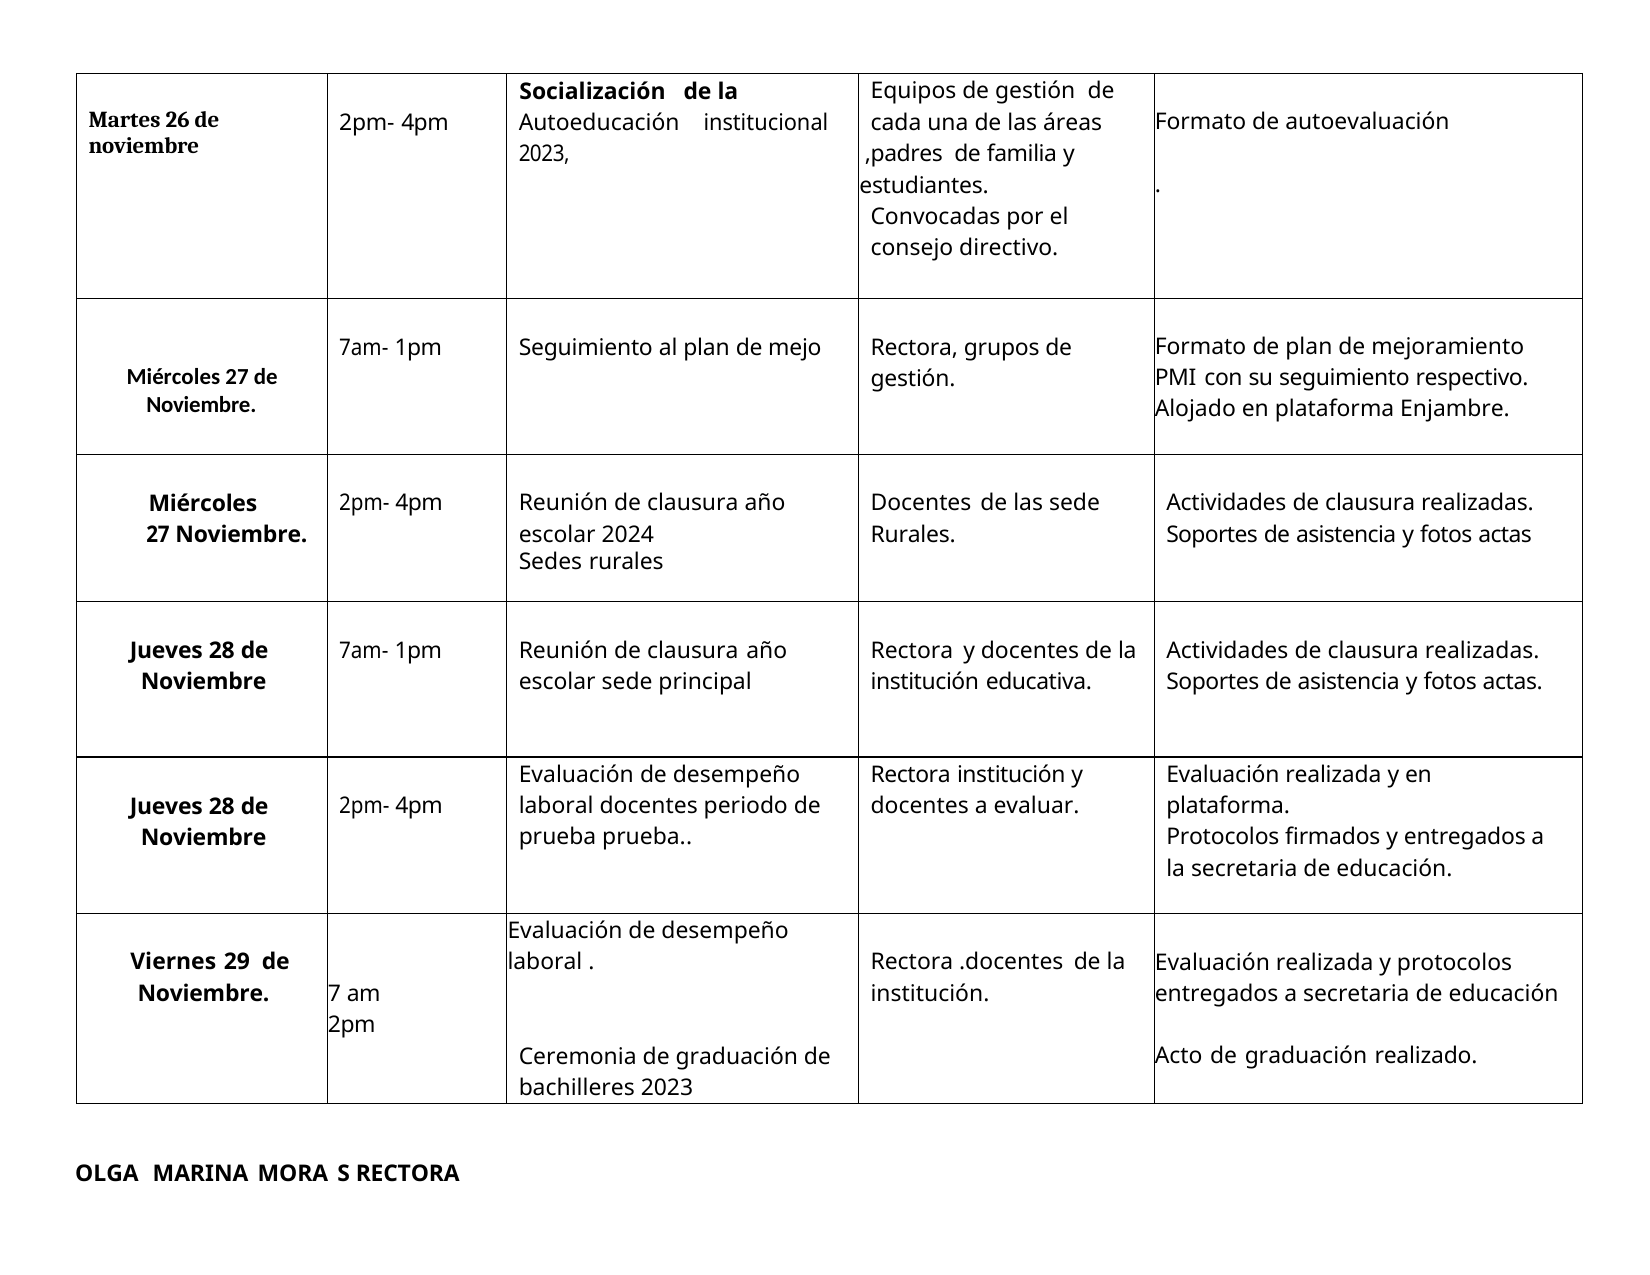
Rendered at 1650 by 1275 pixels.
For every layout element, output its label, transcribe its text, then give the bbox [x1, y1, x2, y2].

table_cell Viernes 29 de Noviembre. [77, 914, 327, 1102]
table_cell Rectora .docentes de la institución. [859, 914, 1154, 1102]
table_header Socialización de la Autoeducación institucional 2023, [507, 74, 858, 298]
table_cell Evaluación realizada y en plataforma. Protocolos firmados y entregados a la secretaria de educación. [1155, 758, 1582, 912]
table_header 2pm- 4pm [328, 74, 506, 298]
table_cell Rectora institución y docentes a evaluar. [859, 758, 1154, 912]
table_cell Reunión de clausura año escolar sede principal [507, 602, 858, 756]
table_cell Formato de plan de mejoramiento PMI con su seguimiento respectivo. Alojado en plataforma Enjambre. [1155, 299, 1582, 453]
table_cell Seguimiento al plan de mejo [507, 299, 858, 453]
table_cell 7am- 1pm [328, 602, 506, 756]
table_cell 2pm- 4pm [328, 455, 506, 601]
table_cell 2pm- 4pm [328, 758, 506, 912]
table_cell Actividades de clausura realizadas. Soportes de asistencia y fotos actas. [1155, 602, 1582, 756]
table_header Formato de autoevaluación . [1155, 74, 1582, 298]
table_cell Rectora, grupos de gestión. [859, 299, 1154, 453]
table_header Equipos de gestión de cada una de las áreas ,padres de familia y estudiantes. Convocadas por el consejo directivo. [859, 74, 1154, 298]
table_cell Evaluación de desempeño laboral docentes periodo de prueba prueba.. [507, 758, 858, 912]
table_cell Rectora y docentes de la institución educativa. [859, 602, 1154, 756]
table_cell Jueves 28 de Noviembre [77, 758, 327, 912]
table_cell Jueves 28 de Noviembre [77, 602, 327, 756]
table_cell Actividades de clausura realizadas. Soportes de asistencia y fotos actas [1155, 455, 1582, 601]
table_header Martes 26 de noviembre [77, 74, 327, 298]
table_cell Miércoles 27 Noviembre. [77, 455, 327, 601]
table_cell Reunión de clausura año escolar 2024 Sedes rurales [507, 455, 858, 601]
table_cell Miércoles 27 de Noviembre. [77, 299, 327, 453]
table_cell Docentes de las sede Rurales. [859, 455, 1154, 601]
text OLGA MARINA MORA S RECTORA [75, 1157, 461, 1188]
table_cell Evaluación realizada y protocolos entregados a secretaria de educación Acto de graduación realizado. [1155, 914, 1582, 1102]
table_cell Evaluación de desempeño laboral . Ceremonia de graduación de bachilleres 2023 [507, 914, 858, 1102]
table_cell 7 am 2pm [328, 914, 506, 1102]
table_cell 7am- 1pm [328, 299, 506, 453]
